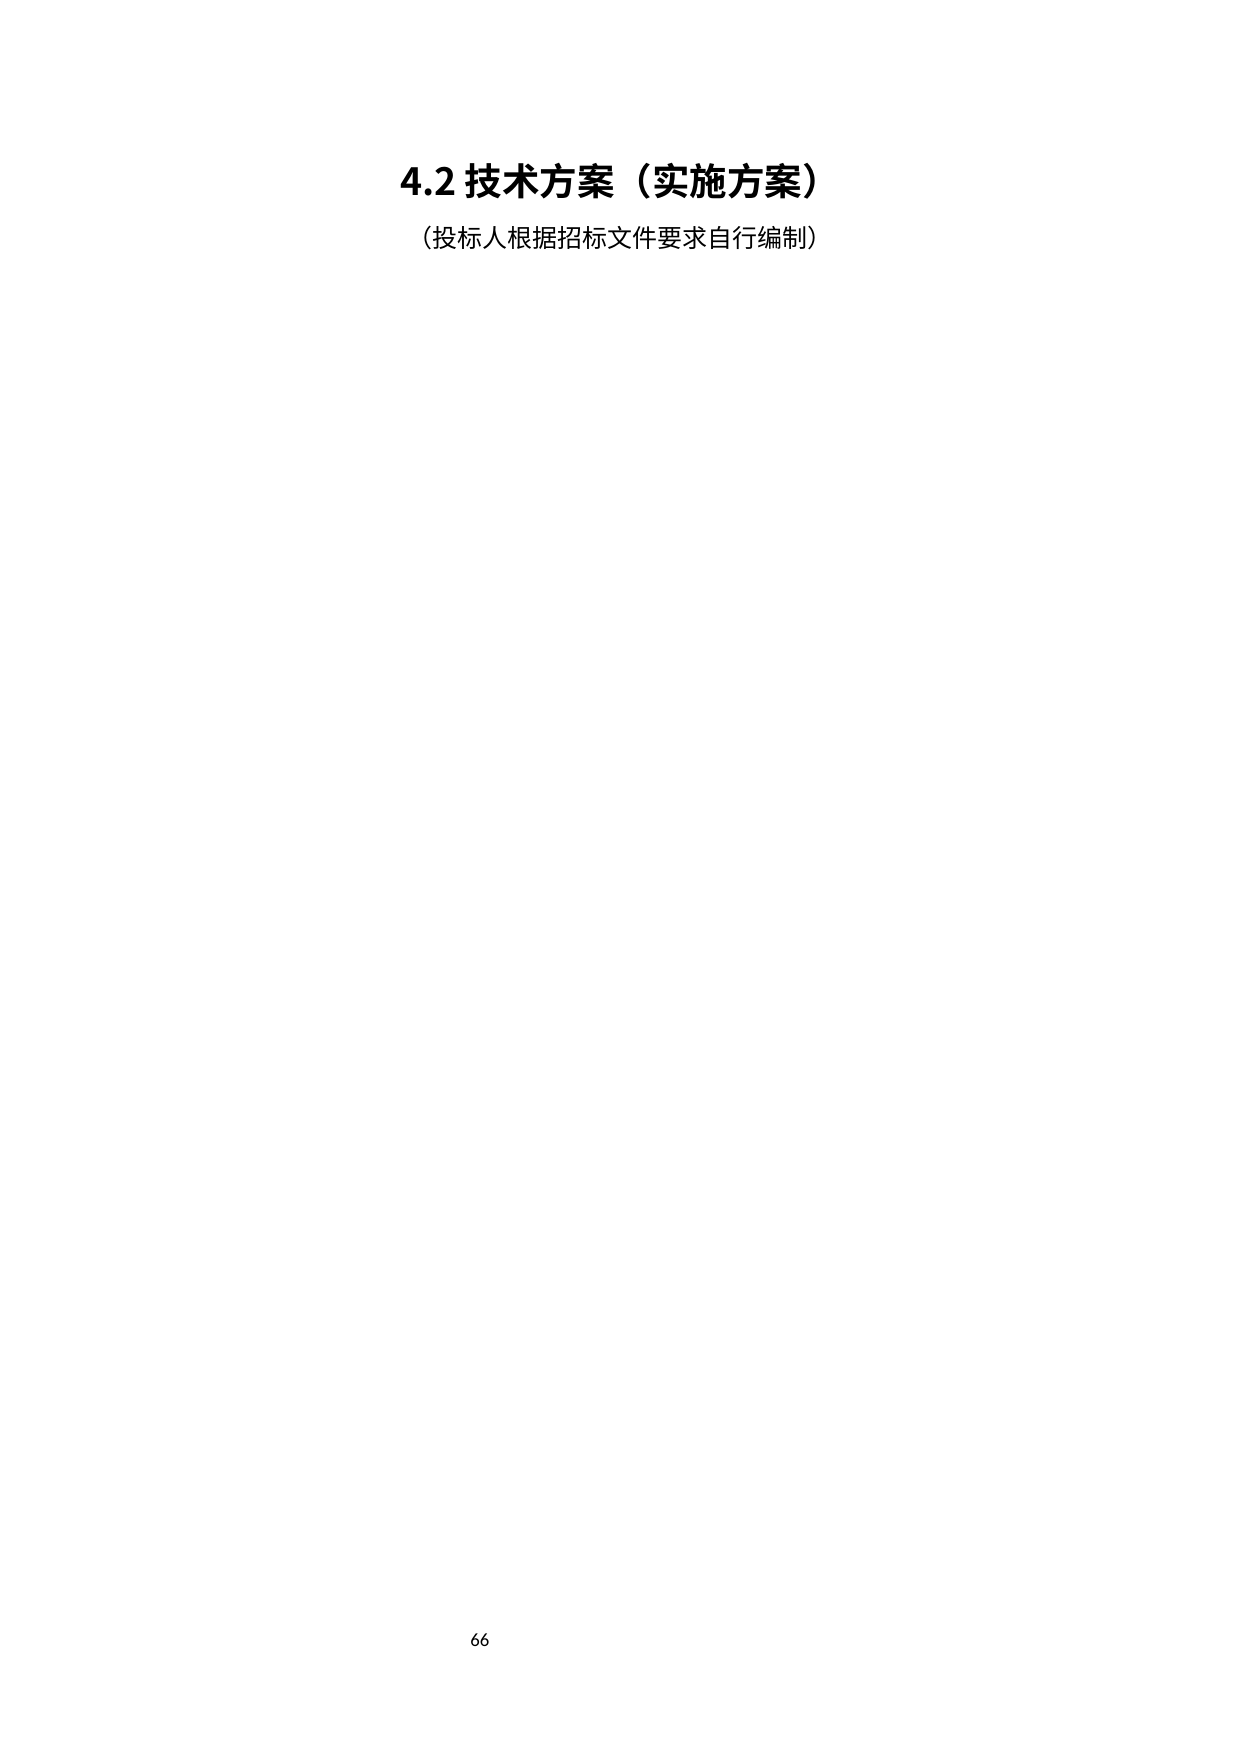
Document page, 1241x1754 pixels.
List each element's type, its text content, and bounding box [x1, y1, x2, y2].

text （投标人根据招标文件要求自行编制） [187, 204, 1053, 269]
list 4.2技术方案（实施方案） [187, 162, 1053, 204]
